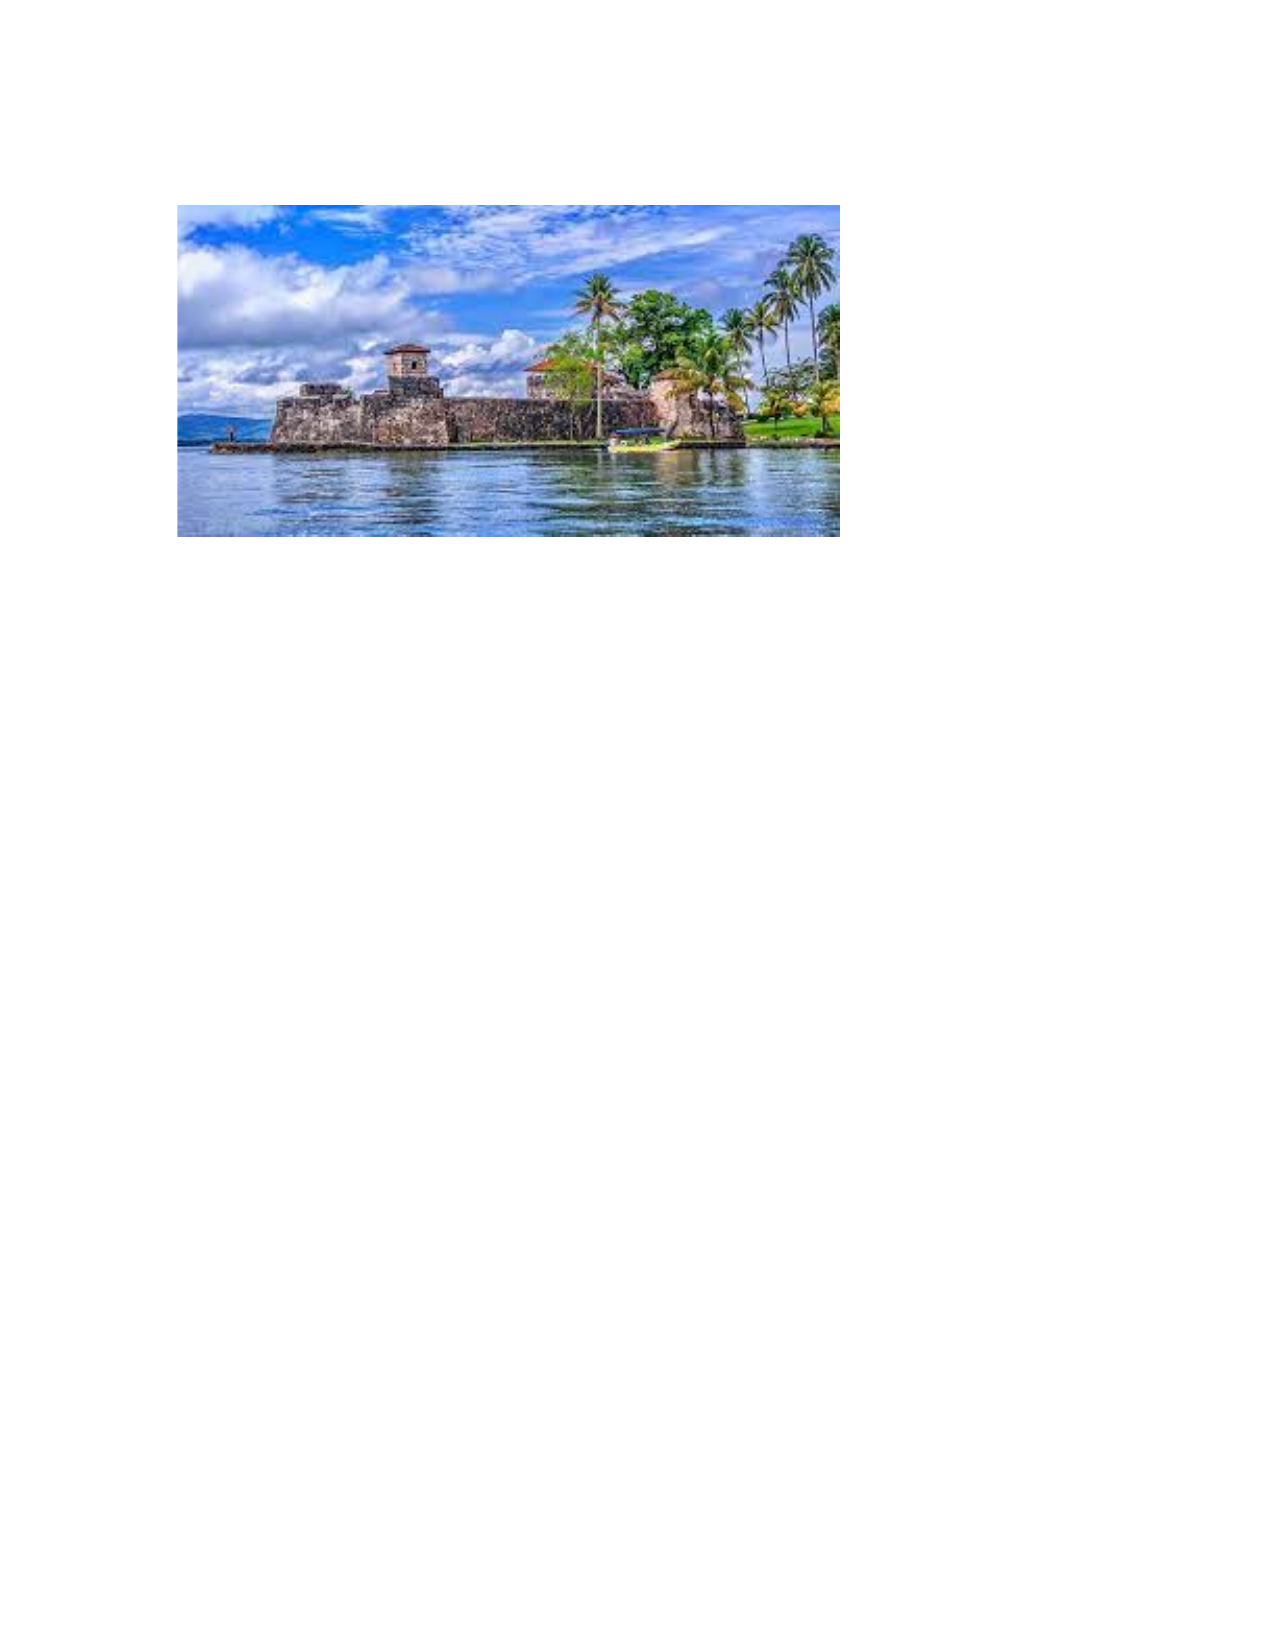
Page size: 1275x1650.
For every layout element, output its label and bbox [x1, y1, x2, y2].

picture [177, 205, 840, 537]
